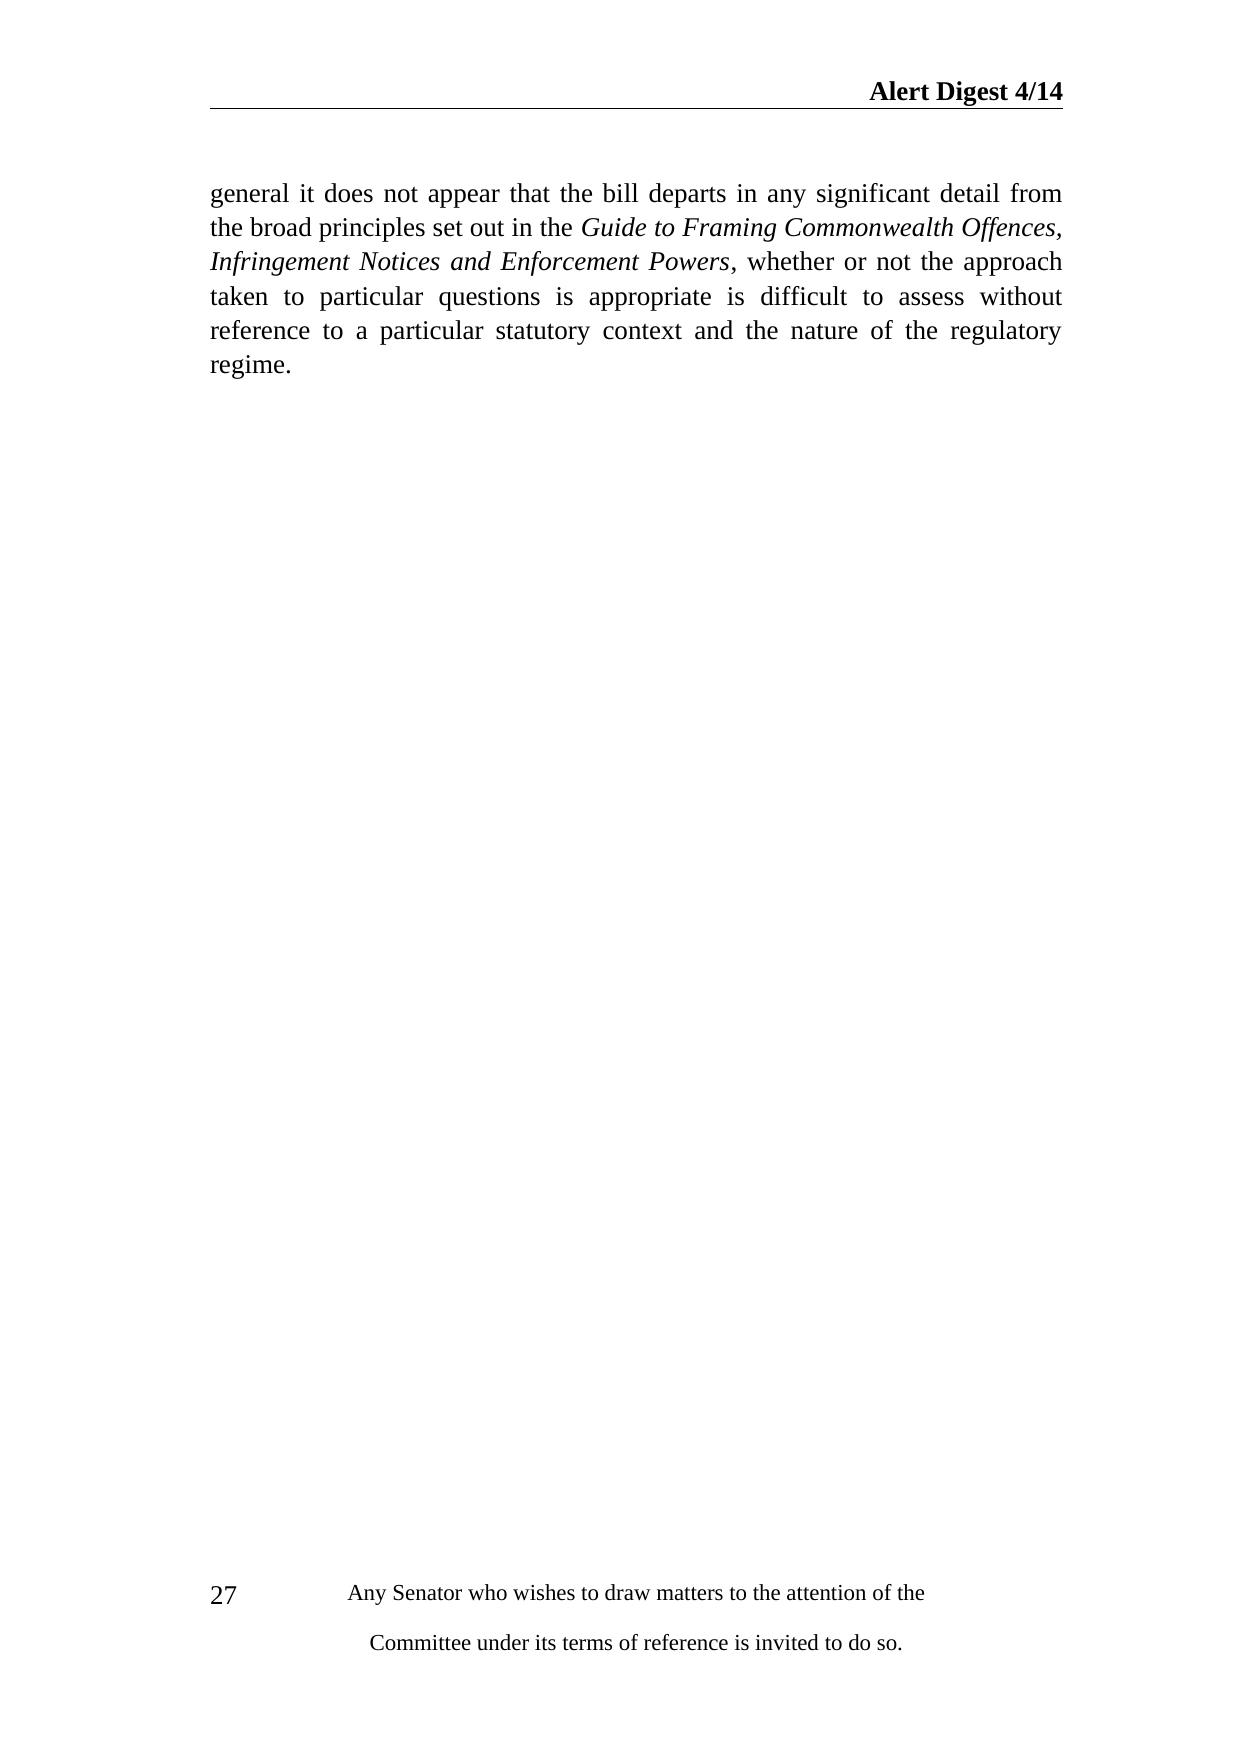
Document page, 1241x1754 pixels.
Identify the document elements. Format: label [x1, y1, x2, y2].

text [210, 177, 1063, 379]
